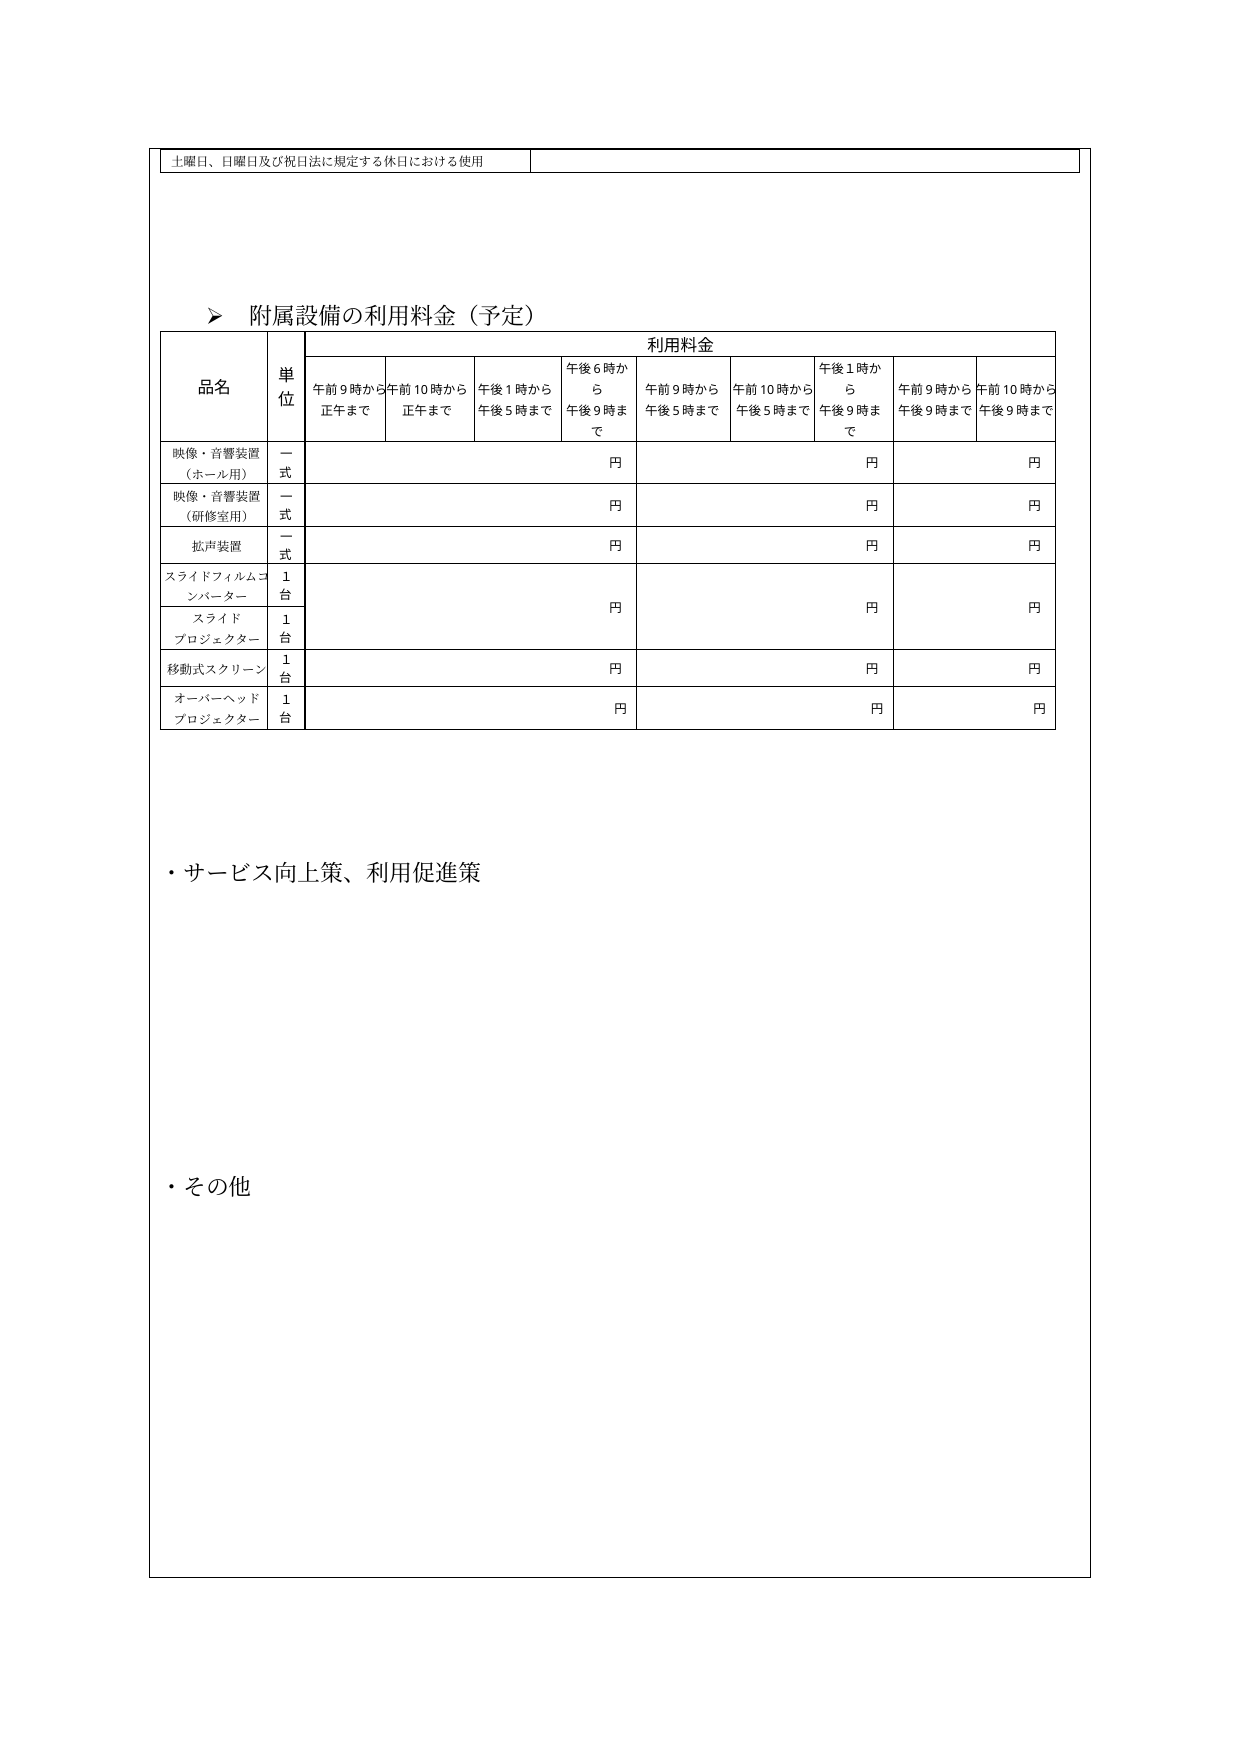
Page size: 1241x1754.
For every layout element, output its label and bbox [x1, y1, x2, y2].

table_cell [150, 149, 1090, 1577]
